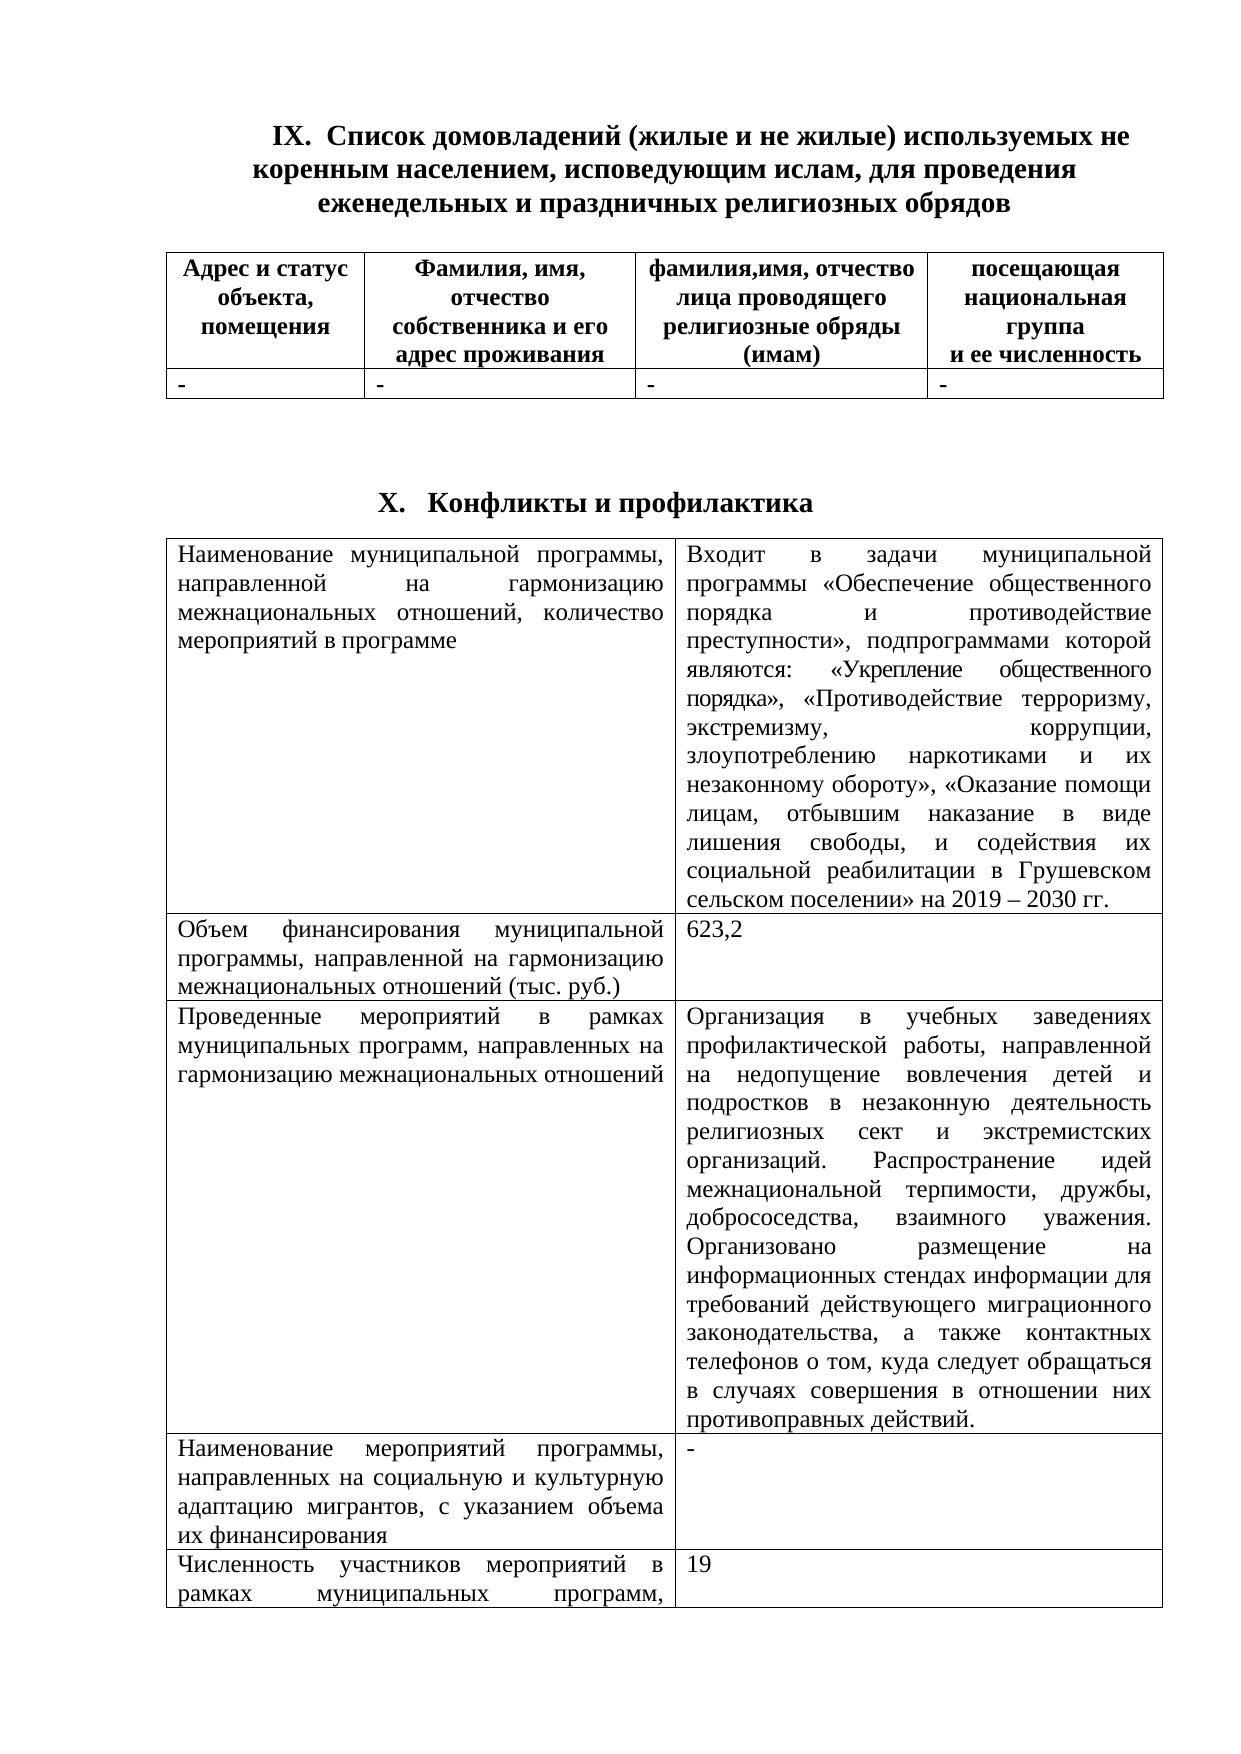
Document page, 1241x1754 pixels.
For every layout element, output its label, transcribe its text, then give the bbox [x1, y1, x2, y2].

table_header посещающая национальная группа и ее численность [928, 253, 1163, 368]
table_cell Наименование мероприятий программы, направленных на социальную и культурную адаптацию мигрантов, с указанием объема их финансирования [167, 1434, 675, 1548]
table_cell - [365, 369, 635, 398]
list X. Конфликты и профилактика [290, 485, 1152, 519]
table_cell 19 [676, 1550, 1162, 1607]
table_header Фамилия, имя, отчество собственника и его адрес проживания [365, 253, 635, 368]
table_cell - [676, 1434, 1162, 1548]
table_cell - [928, 369, 1163, 398]
table_cell Объем финансирования муниципальной программы, направленной на гармонизацию межнациональных отношений (тыс. руб.) [167, 914, 675, 1000]
table_header Входит в задачи муниципальной программы «Обеспечение общественного порядка и противодействие преступности», подпрограммами которой являются: «Укрепление общественного порядка», «Противодействие терроризму, экстремизму, коррупции, злоупотреблению наркотиками и их незаконному обороту», «Оказание помощи лицам, отбывшим наказание в виде лишения свободы, и содействия их социальной реабилитации в Грушевском сельском поселении» на 2019 – 2030 гг. [676, 539, 1162, 913]
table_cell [167, 1550, 675, 1607]
table_cell Проведенные мероприятий в рамках муниципальных программ, направленных на гармонизацию межнациональных отношений [167, 1001, 675, 1432]
text IX. Список домовладений (жилые и не жилые) используемых не коренным населением, исповедующим ислам, для проведения еженедельных и праздничных религиозных обрядов [177, 118, 1152, 219]
table_header Наименование муниципальной программы, направленной на гармонизацию межнациональных отношений, количество мероприятий в программе [167, 539, 675, 913]
table_cell - [167, 369, 364, 398]
table_cell Организация в учебных заведениях профилактической работы, направленной на недопущение вовлечения детей и подростков в незаконную деятельность религиозных сект и экстремистских организаций. Распространение идей межнациональной терпимости, дружбы, добрососедства, взаимного уважения. Организовано размещение на информационных стендах информации для требований действующего миграционного законодательства, а также контактных телефонов о том, куда следует обращаться в случаях совершения в отношении них противоправных действий. [676, 1001, 1162, 1432]
table_header фамилия,имя, отчество лица проводящего религиозные обряды (имам) [636, 253, 927, 368]
table_cell 623,2 [676, 914, 1162, 1000]
table_header Адрес и статус объекта, помещения [167, 253, 364, 368]
table_cell - [636, 369, 927, 398]
